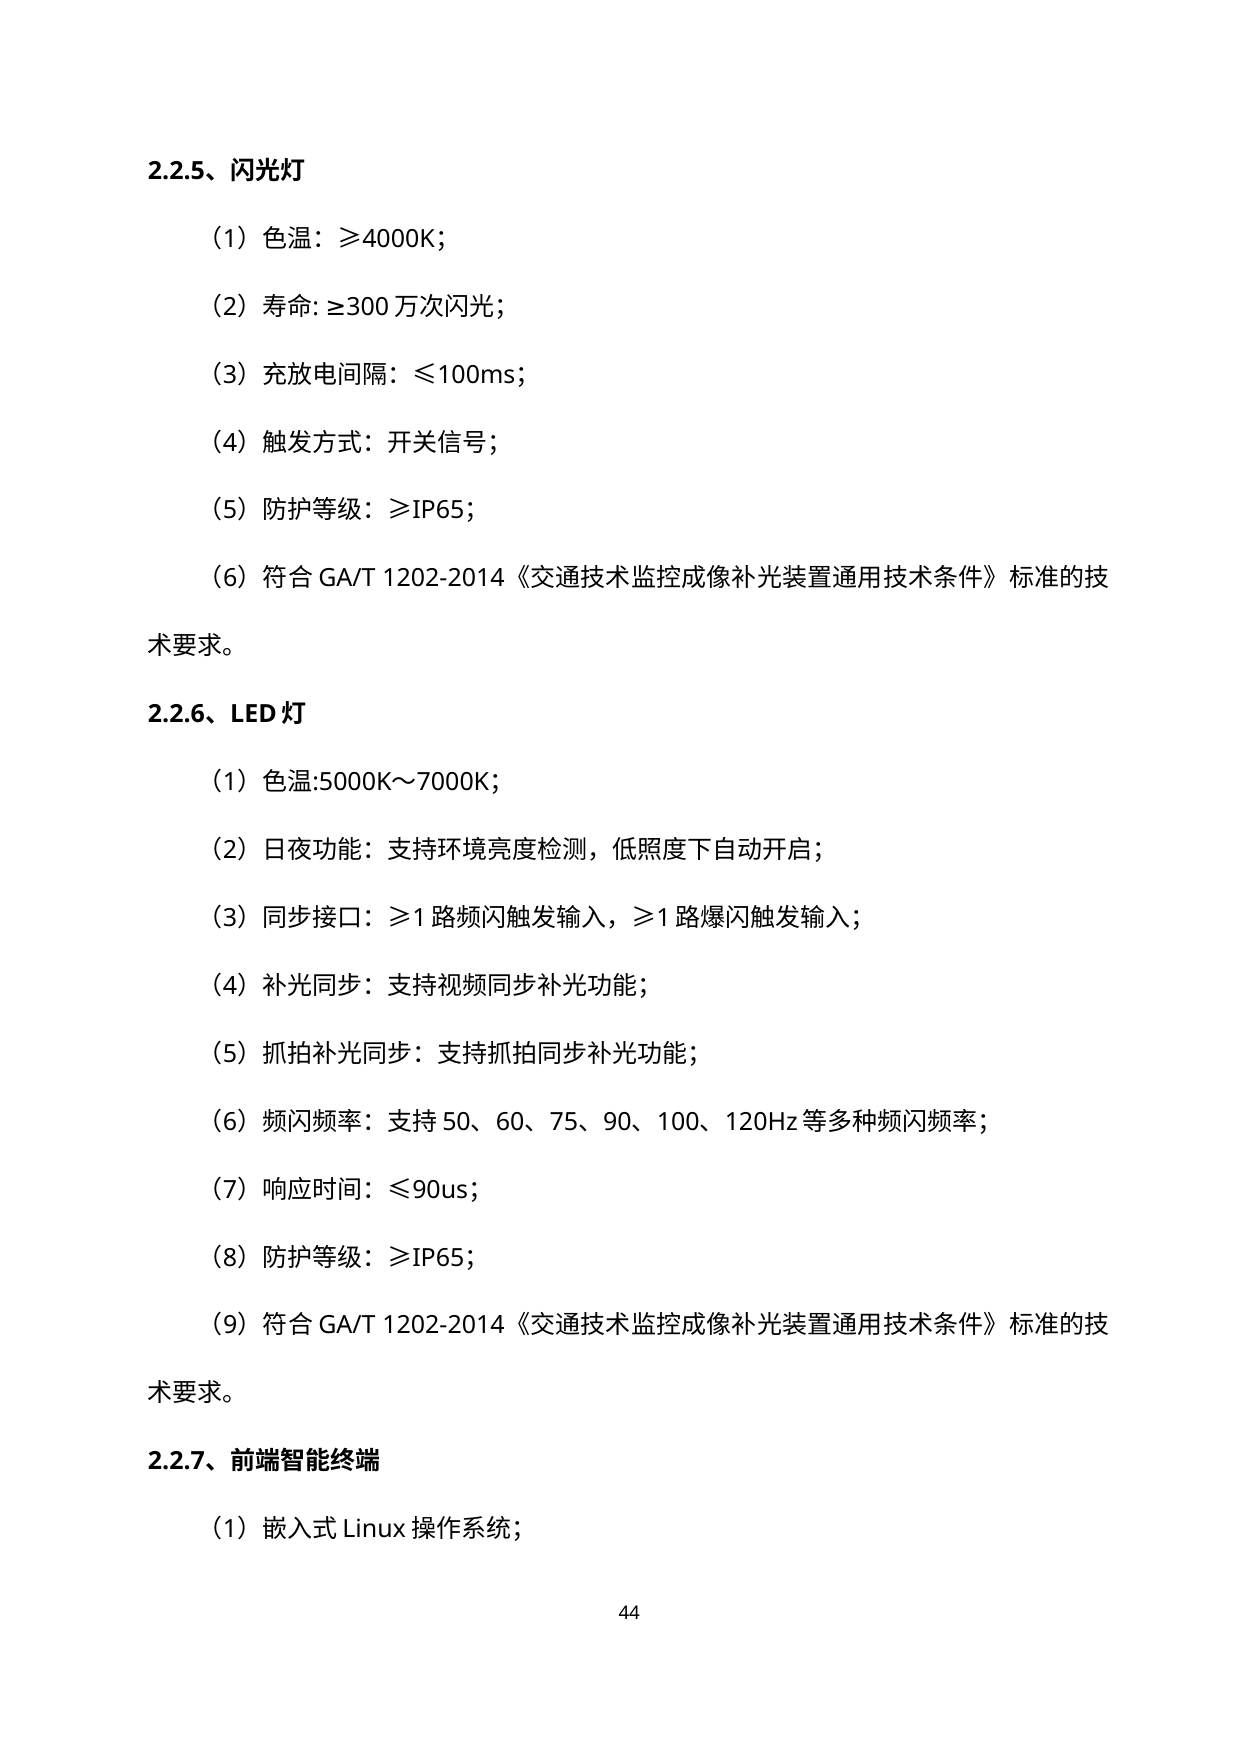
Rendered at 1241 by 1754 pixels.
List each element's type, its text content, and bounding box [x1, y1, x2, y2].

text （5）抓拍补光同步：支持抓拍同步补光功能； [148, 1017, 1110, 1085]
text （1）嵌入式Linux操作系统； [148, 1493, 1110, 1561]
text （4）补光同步：支持视频同步补光功能； [148, 949, 1110, 1017]
text （5）防护等级：≥IP65； [148, 474, 1110, 542]
text （1）色温:5000K～7000K； [148, 746, 1110, 814]
text （3）充放电间隔：≤100ms； [148, 338, 1110, 406]
text （7）响应时间：≤90us； [148, 1153, 1110, 1221]
text （8）防护等级：≥IP65； [148, 1221, 1110, 1289]
text （2）日夜功能：支持环境亮度检测，低照度下自动开启； [148, 814, 1110, 882]
text （6）符合GA/T 1202-2014《交通技术监控成像补光装置通用技术条件》标准的技术要求。 [148, 542, 1110, 678]
text （2）寿命: ≥300万次闪光； [148, 270, 1110, 338]
text （9）符合GA/T 1202-2014《交通技术监控成像补光装置通用技术条件》标准的技术要求。 [148, 1289, 1110, 1425]
text （4）触发方式：开关信号； [148, 406, 1110, 474]
text （3）同步接口：≥1路频闪触发输入，≥1路爆闪触发输入； [148, 882, 1110, 949]
text （1）色温：≥4000K； [148, 202, 1110, 270]
text 2.2.7、前端智能终端 [148, 1425, 1110, 1493]
text 2.2.6、LED灯 [148, 678, 1110, 746]
text （6）频闪频率：支持50、60、75、90、100、120Hz等多种频闪频率； [148, 1085, 1110, 1153]
text 2.2.5、闪光灯 [148, 134, 1110, 202]
